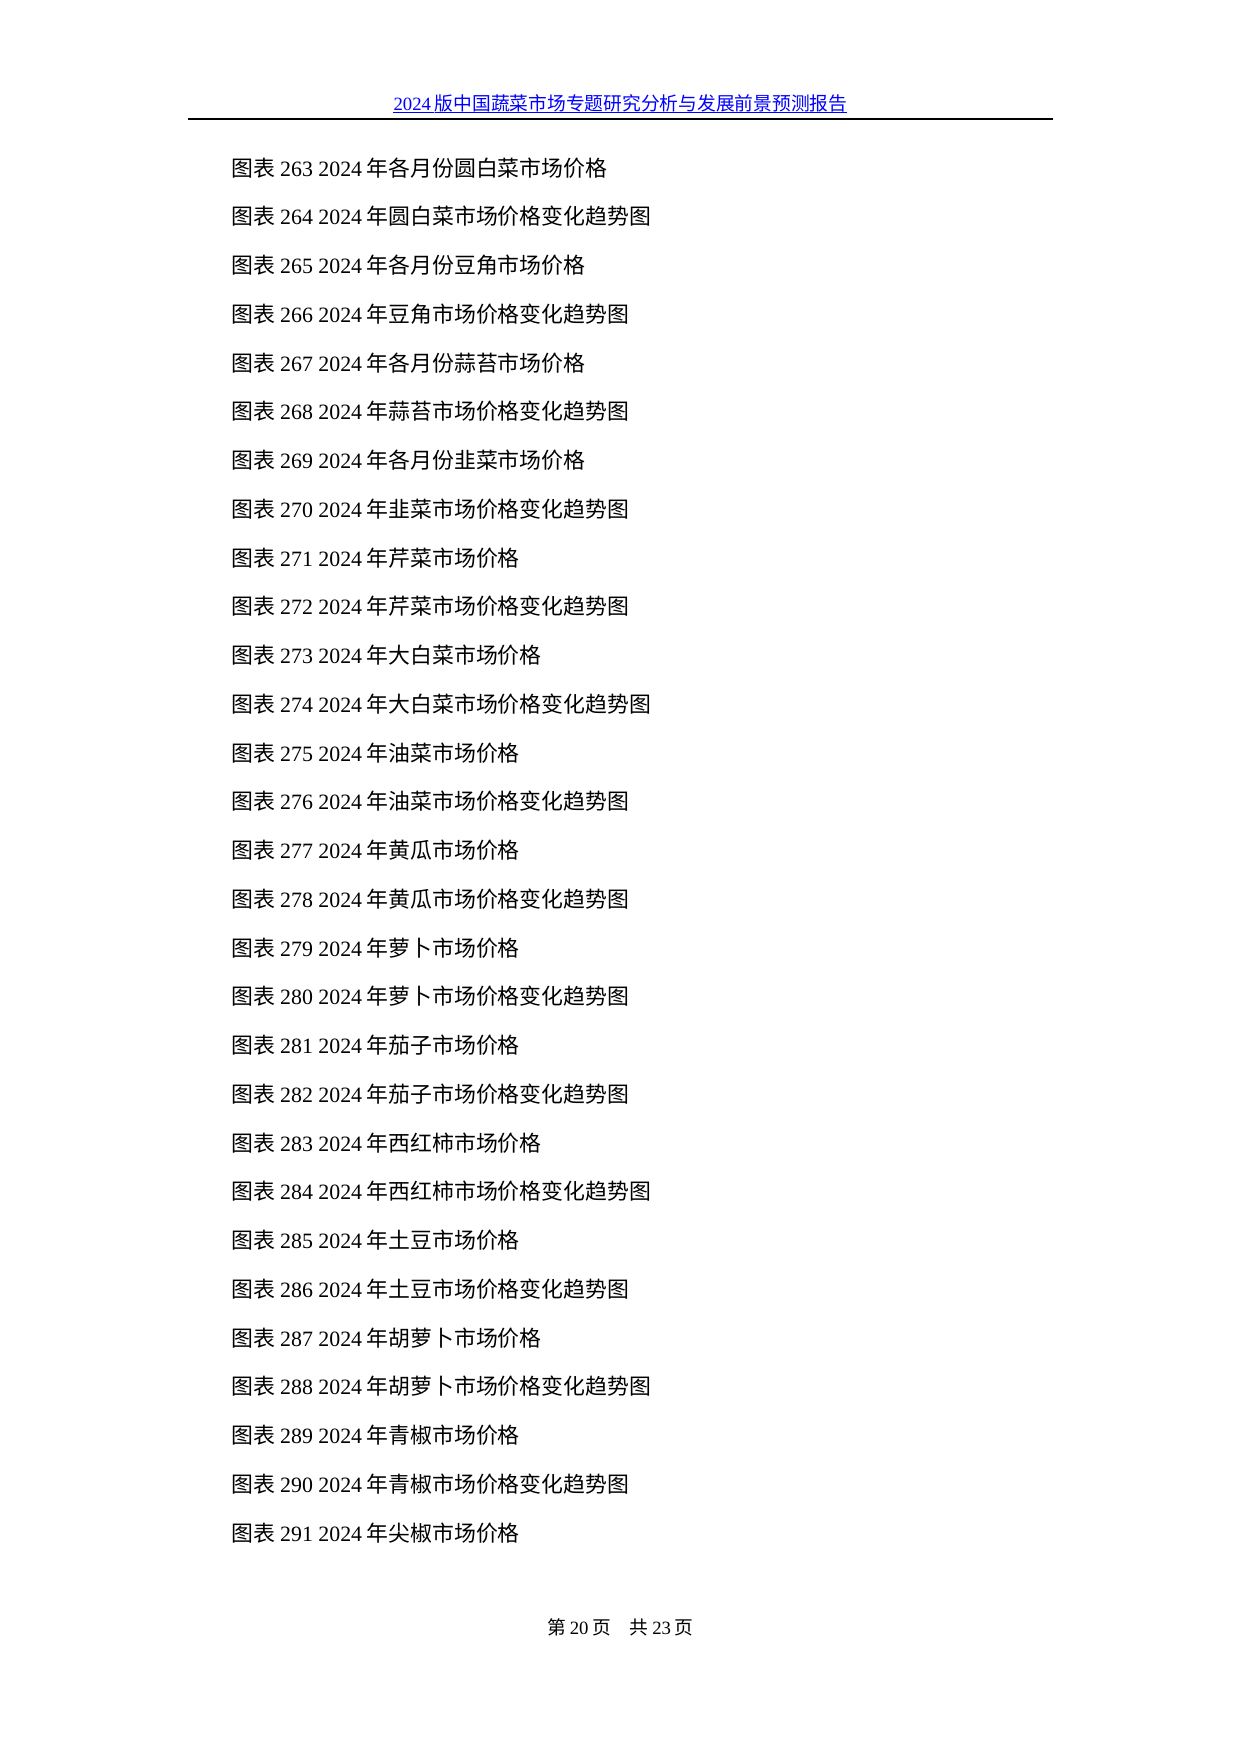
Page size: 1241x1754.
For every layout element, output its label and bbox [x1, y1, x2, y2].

text [187, 150, 1053, 1548]
